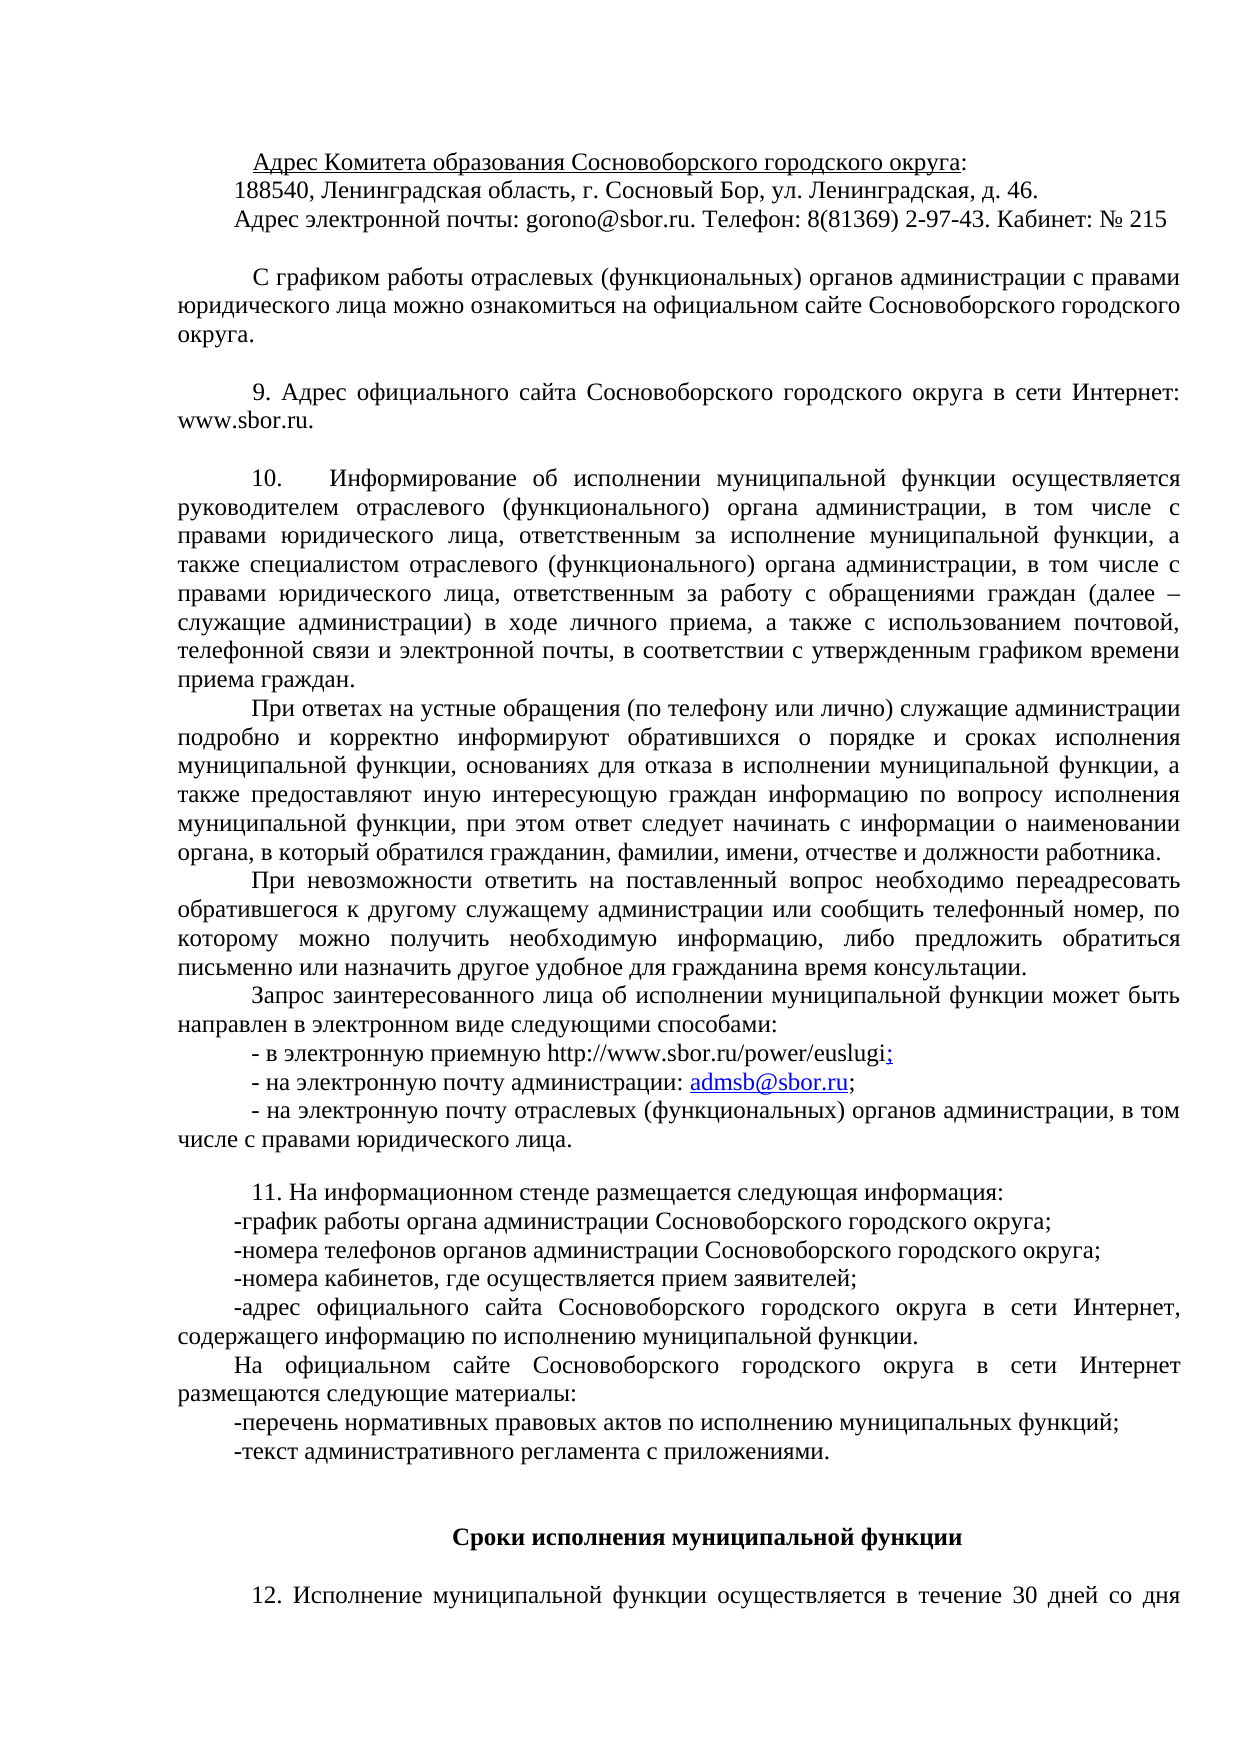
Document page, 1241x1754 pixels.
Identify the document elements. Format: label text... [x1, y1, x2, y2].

text -адрес официального сайта Сосновоборского городского округа в сети Интернет, содержащего информацию по исполнению муниципальной функции. [177, 1292, 1181, 1350]
text Адрес электронной почты: gorono@sbor.ru. Телефон: 8(81369) 2-97-43. Кабинет: № 215 [177, 204, 1181, 233]
text -номера телефонов органов администрации Сосновоборского городского округа; [177, 1235, 1181, 1263]
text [177, 1580, 1181, 1608]
text - на электронную почту администрации: admsb@sbor.ru; [177, 1067, 1181, 1096]
text -перечень нормативных правовых актов по исполнению муниципальных функций; [177, 1407, 1181, 1436]
text 9. Адрес официального сайта Сосновоборского городского округа в сети Интернет: www.sbor.ru. [177, 377, 1181, 434]
text С графиком работы отраслевых (функциональных) органов администрации с правами юридического лица можно ознакомиться на официальном сайте Сосновоборского городского округа. [177, 262, 1181, 348]
text - в электронную приемную http://www.sbor.ru/power/euslugi; [177, 1038, 1181, 1067]
text -график работы органа администрации Сосновоборского городского округа; [177, 1206, 1181, 1235]
text При невозможности ответить на поставленный вопрос необходимо переадресовать обратившегося к другому служащему администрации или сообщить телефонный номер, по которому можно получить необходимую информацию, либо предложить обратиться письменно или назначить другое удобное для гражданина время консультации. [177, 866, 1181, 981]
text Запрос заинтересованного лица об исполнении муниципальной функции может быть направлен в электронном виде следующими способами: [177, 981, 1181, 1038]
text 10. Информирование об исполнении муниципальной функции осуществляется руководителем отраслевого (функционального) органа администрации, в том числе с правами юридического лица, ответственным за исполнение муниципальной функции, а также специалистом отраслевого (функционального) органа администрации, в том числе с правами юридического лица, ответственным за работу с обращениями граждан (далее – служащие администрации) в ходе личного приема, а также с использованием почтовой, телефонной связи и электронной почты, в соответствии с утвержденным графиком времени приема граждан. [177, 463, 1181, 693]
text -текст административного регламента с приложениями. [177, 1436, 1181, 1465]
text Адрес Комитета образования Сосновоборского городского округа: [177, 147, 1181, 176]
text На официальном сайте Сосновоборского городского округа в сети Интернет размещаются следующие материалы: [177, 1350, 1181, 1407]
text 11. На информационном стенде размещается следующая информация: [177, 1177, 1181, 1206]
text - на электронную почту отраслевых (функциональных) органов администрации, в том числе с правами юридического лица. [177, 1096, 1181, 1153]
text При ответах на устные обращения (по телефону или лично) служащие администрации подробно и корректно информируют обратившихся о порядке и сроках исполнения муниципальной функции, основаниях для отказа в исполнении муниципальной функции, а также предоставляют иную интересующую граждан информацию по вопросу исполнения муниципальной функции, при этом ответ следует начинать с информации о наименовании органа, в который обратился гражданин, фамилии, имени, отчестве и должности работника. [177, 693, 1181, 866]
text 188540, Ленинградская область, г. Сосновый Бор, ул. Ленинградская, д. 46. [177, 176, 1181, 204]
text Сроки исполнения муниципальной функции [177, 1522, 1181, 1551]
text -номера кабинетов, где осуществляется прием заявителей; [177, 1263, 1181, 1292]
